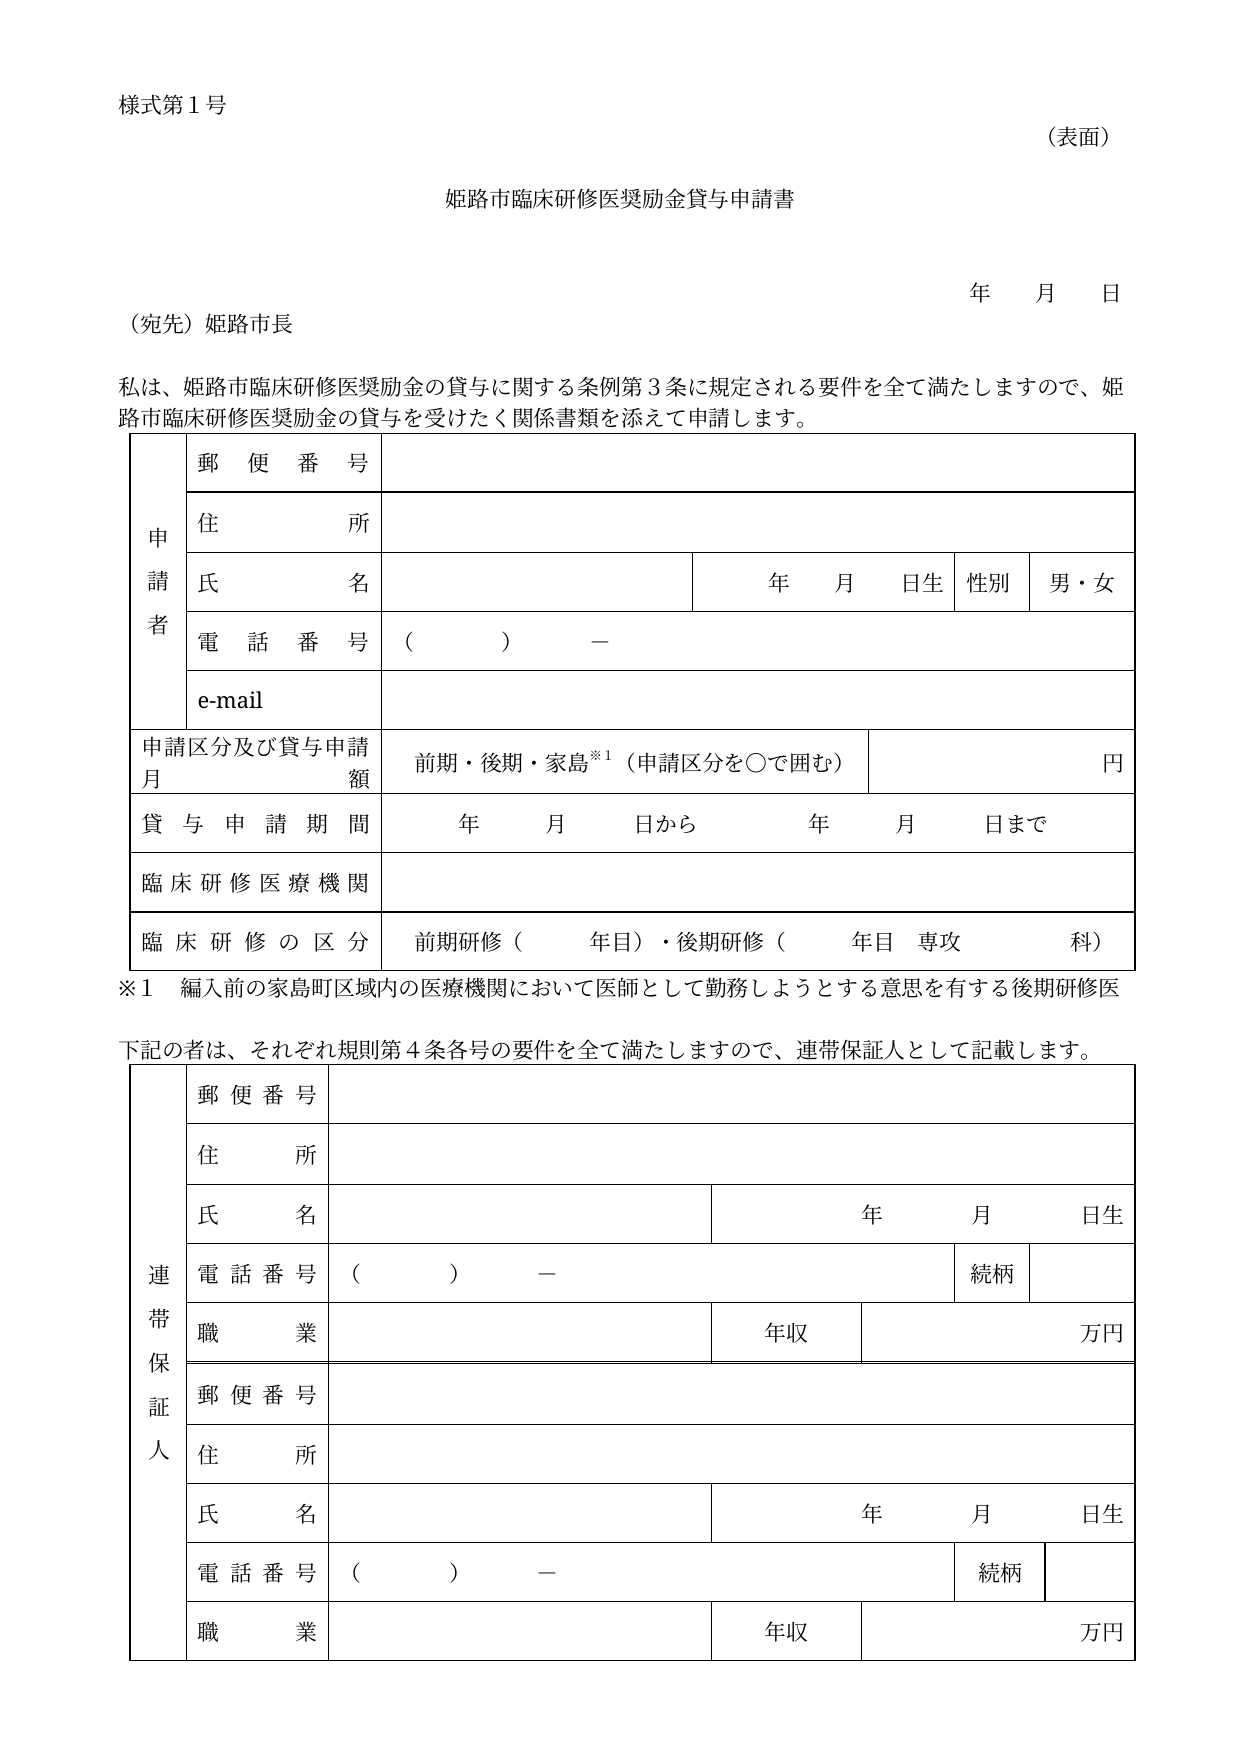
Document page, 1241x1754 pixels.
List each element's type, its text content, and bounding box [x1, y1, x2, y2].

table_cell 前期研修（ 年目）・後期研修（ 年目 専攻 科） [382, 913, 1134, 970]
table_cell 職業 [187, 1602, 328, 1660]
table_cell （ ） － [329, 1244, 954, 1302]
text 様式第１号 [118, 89, 1122, 120]
table_cell 氏名 [187, 553, 381, 611]
table_cell 住所 [187, 1124, 328, 1184]
table_cell 男・女 [1030, 553, 1134, 611]
table_cell 年 月 日から 年 月 日まで [382, 794, 1134, 852]
table_cell 電話番号 [187, 1244, 328, 1302]
table_header [329, 1065, 1134, 1123]
table_cell 万円 [862, 1303, 1134, 1361]
table_cell [329, 1484, 711, 1542]
table_cell 住所 [187, 1425, 328, 1483]
table_cell 郵便番号 [187, 1364, 328, 1424]
text ※１ 編入前の家島町区域内の医療機関において医師として勤務しようとする意思を有する後期研修医 [118, 971, 1144, 1003]
table_cell [1046, 1543, 1134, 1601]
table_cell 貸与申請期間 [131, 794, 381, 852]
table_cell 前期・後期・家島※１（申請区分を〇で囲む） [382, 730, 868, 793]
table_cell e-mail [187, 671, 381, 729]
table_header [382, 434, 1134, 491]
table_cell [382, 671, 1134, 729]
table_cell 職業 [187, 1303, 328, 1361]
table_cell [329, 1124, 1134, 1184]
table_cell [382, 493, 1134, 552]
table_cell 円 [869, 730, 1134, 793]
text 年 月 日 [118, 276, 1122, 307]
table_header 申 請 者 [131, 434, 186, 729]
table_cell 万円 [862, 1602, 1134, 1660]
table_cell [382, 853, 1134, 911]
table_cell [329, 1425, 1134, 1483]
table_cell 氏名 [187, 1484, 328, 1542]
table_cell （ ） － [329, 1543, 954, 1601]
table_cell [329, 1303, 711, 1361]
table_cell 電話番号 [187, 612, 381, 670]
table_cell [1030, 1244, 1134, 1302]
table_cell 電話番号 [187, 1543, 328, 1601]
text （表面） [118, 120, 1122, 151]
text （宛先）姫路市長 [118, 307, 1122, 339]
table_cell 年収 [712, 1303, 861, 1361]
table_header 連 帯 保 証 人 [131, 1065, 186, 1660]
table_cell [329, 1185, 711, 1243]
table_header 郵便番号 [187, 434, 381, 491]
table_cell 申請区分及び貸与申請月額 [131, 730, 381, 793]
table_cell （ ） － [382, 612, 1134, 670]
table_cell 続柄 [955, 1244, 1029, 1302]
table_cell 臨床研修医療機関 [131, 853, 381, 911]
table_cell [329, 1602, 711, 1660]
table_cell 性別 [955, 553, 1029, 611]
table_cell 臨床研修の区分 [131, 913, 381, 970]
text 私は、姫路市臨床研修医奨励金の貸与に関する条例第３条に規定される要件を全て満たしますので、姫路市臨床研修医奨励金の貸与を受けたく関係書類を添えて申請します。 [118, 370, 1144, 432]
table_cell 年 月 日生 [712, 1185, 1134, 1243]
table_header 郵便番号 [187, 1065, 328, 1123]
text 下記の者は、それぞれ規則第４条各号の要件を全て満たしますので、連帯保証人として記載します。 [118, 1033, 1155, 1064]
table_cell 年 月 日生 [693, 553, 954, 611]
table_cell 年収 [712, 1602, 861, 1660]
table_cell 住所 [187, 493, 381, 552]
table_cell 氏名 [187, 1185, 328, 1243]
table_cell [382, 553, 692, 611]
table_cell 続柄 [955, 1543, 1044, 1601]
table_cell 年 月 日生 [712, 1484, 1134, 1542]
text 姫路市臨床研修医奨励金貸与申請書 [118, 182, 1122, 214]
table_cell [329, 1364, 1134, 1424]
